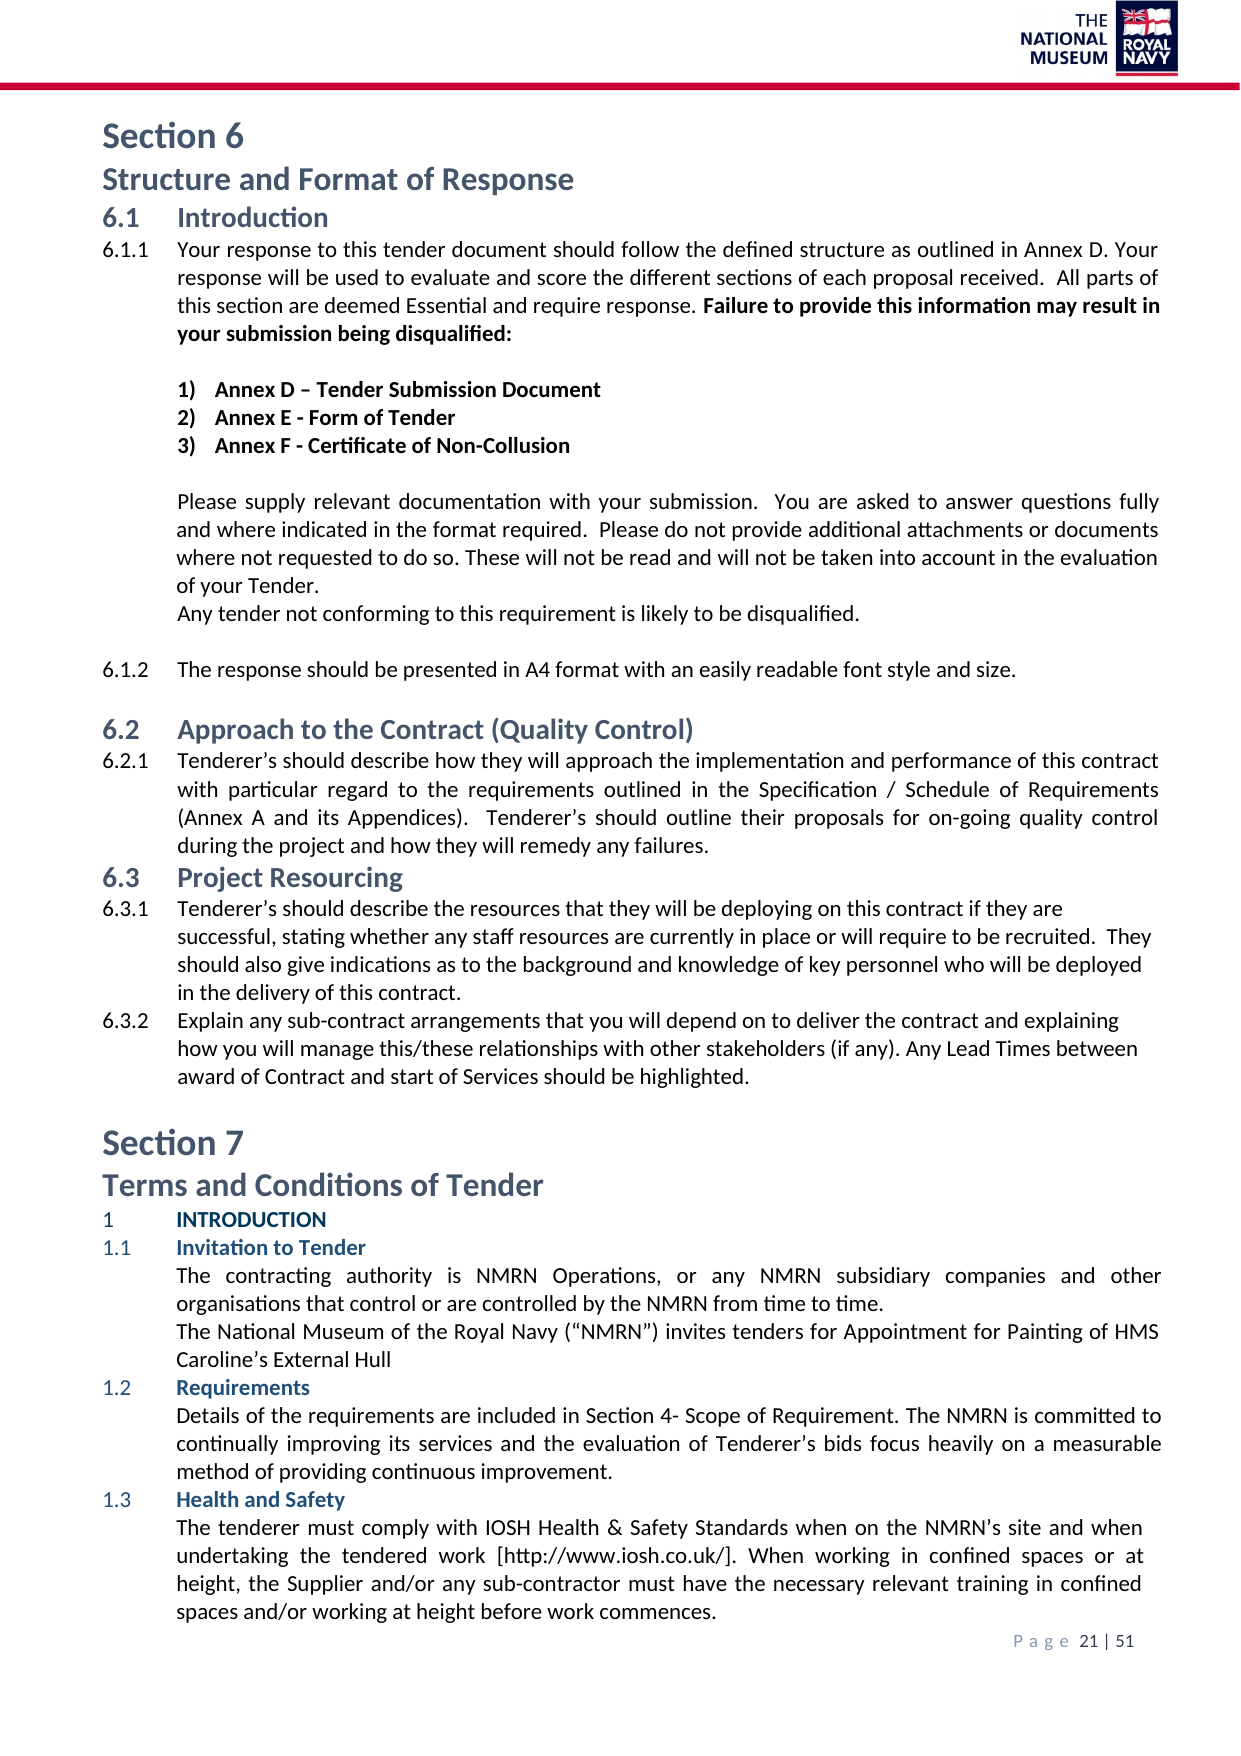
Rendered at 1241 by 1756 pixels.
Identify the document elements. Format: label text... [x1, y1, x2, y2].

list Any tender not conforming to this requirement is likely to be disqualified. [155, 599, 1161, 627]
list Annex F - Certificate of Non-Collusion [177, 431, 1161, 459]
subtitle Health and Safety [102, 1485, 1161, 1513]
picture [1009, 0, 1193, 82]
text The contracting authority is NMRN Operations, or any NMRN subsidiary companies and other organisations that control or are controlled by the NMRN from time to time. [176, 1261, 1164, 1317]
list 6.1 Introduction [102, 199, 1161, 235]
text The National Museum of the Royal Navy (“NMRN”) invites tenders for Appointment for Painting of HMS Caroline’s External Hull [176, 1317, 1161, 1373]
list Please supply relevant documentation with your submission. You are asked to answer questions fully and where indicated in the format required. Please do not provide additional attachments or documents where not requested to do so. These will not be read and will not be taken into account in the evaluation of your Tender. [176, 487, 1161, 599]
text 6.1.1 Your response to this tender document should follow the defined structure as outlined in Annex D. Your response will be used to evaluate and score the different sections of each proposal received. All parts of this section are deemed Essential and require response. Failure to provide this information may result in your submission being disqualified: [102, 235, 1161, 347]
text 6.1.2 The response should be presented in A4 format with an easily readable font style and size. [102, 655, 1161, 683]
subtitle Structure and Format of Response [102, 158, 1161, 199]
text 6.3.2 Explain any sub-contract arrangements that you will depend on to deliver the contract and explaining how you will manage this/these relationships with other stakeholders (if any). Any Lead Times between award of Contract and start of Services should be highlighted. [102, 1006, 1161, 1091]
subtitle Section 6 [102, 112, 1161, 158]
list Invitation to Tender [102, 1233, 1161, 1261]
list 6.3 Project Resourcing [102, 859, 1161, 894]
text The tenderer must comply with IOSH Health & Safety Standards when on the NMRN’s site and when undertaking the tendered work [http://www.iosh.co.uk/]. When working in confined spaces or at height, the Supplier and/or any sub-contractor must have the necessary relevant training in confined spaces and/or working at height before work commences. [176, 1513, 1144, 1625]
list INTRODUCTION [102, 1205, 1161, 1233]
subtitle Requirements [102, 1373, 1161, 1401]
list 6.2 Approach to the Contract (Quality Control) [102, 711, 1161, 747]
list Annex E - Form of Tender [177, 403, 1161, 431]
subtitle Terms and Conditions of Tender [102, 1164, 1161, 1205]
list Annex D – Tender Submission Document [177, 375, 1161, 403]
text 6.3.1 Tenderer’s should describe the resources that they will be deploying on this contract if they are successful, stating whether any staff resources are currently in place or will require to be recruited. They should also give indications as to the background and knowledge of key personnel who will be deployed in the delivery of this contract. [102, 894, 1161, 1006]
text Details of the requirements are included in Section 4- Scope of Requirement. The NMRN is committed to continually improving its services and the evaluation of Tenderer’s bids focus heavily on a measurable method of providing continuous improvement. [176, 1401, 1164, 1485]
text 6.2.1 Tenderer’s should describe how they will approach the implementation and performance of this contract with particular regard to the requirements outlined in the Specification / Schedule of Requirements (Annex A and its Appendices). Tenderer’s should outline their proposals for on-going quality control during the project and how they will remedy any failures. [102, 747, 1161, 859]
subtitle Section 7 [102, 1118, 1161, 1164]
